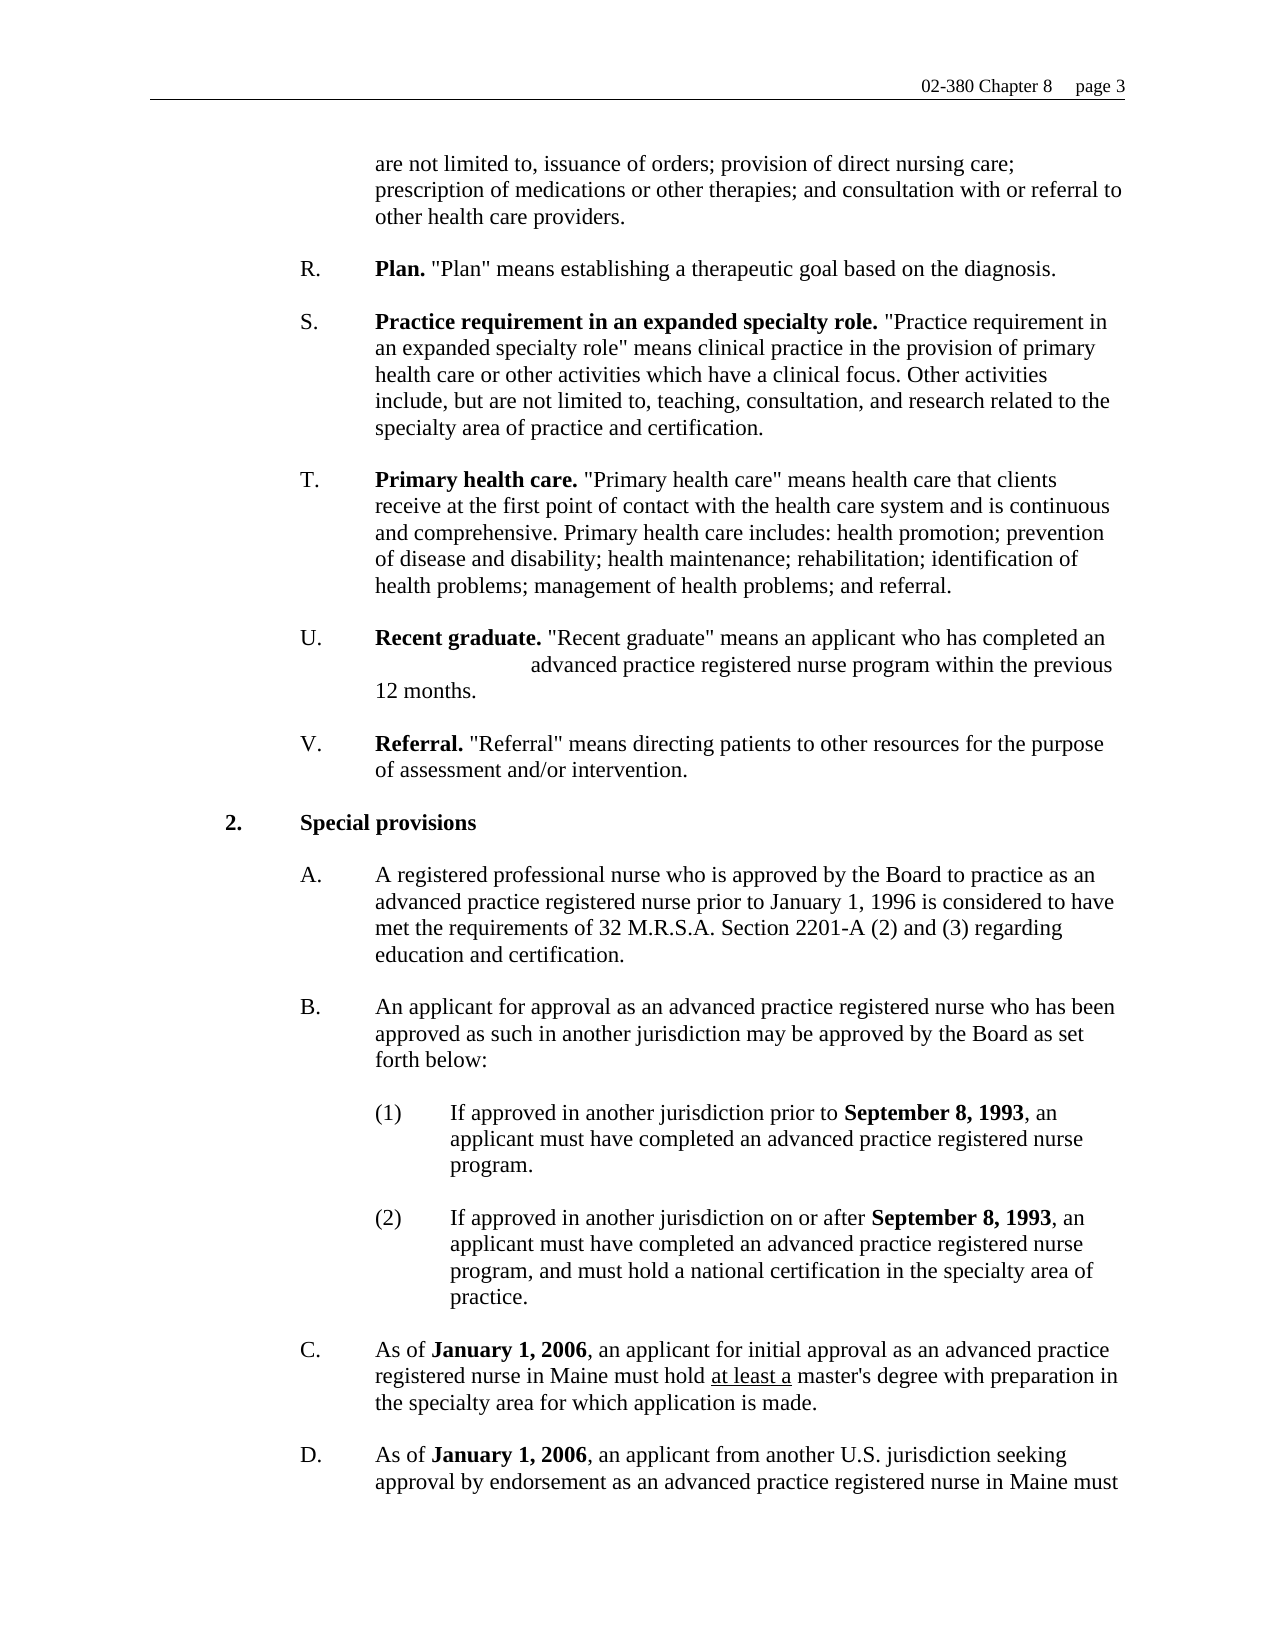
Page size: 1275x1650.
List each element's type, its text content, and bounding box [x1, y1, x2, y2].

text A. A registered professional nurse who is approved by the Board to practice as an advanced practice registered nurse prior to January 1, 1996 is considered to have met the requirements of 32 M.R.S.A. Section 2201-A (2) and (3) regarding education and certification. [225, 862, 1125, 967]
text 2. Special provisions [225, 809, 1125, 835]
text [300, 150, 1125, 229]
text T. Primary health care. "Primary health care" means health care that clients receive at the first point of contact with the health care system and is continuous and comprehensive. Primary health care includes: health promotion; prevention of disease and disability; health maintenance; rehabilitation; identification of health problems; management of health problems; and referral. [300, 466, 1125, 598]
text V. Referral. "Referral" means directing patients to other resources for the purpose of assessment and/or intervention. [300, 730, 1125, 782]
text U. Recent graduate. "Recent graduate" means an applicant who has completed an advanced practice registered nurse program within the previous 12 months. [300, 624, 1125, 703]
text (2) If approved in another jurisdiction on or after September 8, 1993, an applicant must have completed an advanced practice registered nurse program, and must hold a national certification in the specialty area of practice. [375, 1204, 1125, 1309]
text C. As of January 1, 2006, an applicant for initial approval as an advanced practice registered nurse in Maine must hold at least a master's degree with preparation in the specialty area for which application is made. [300, 1336, 1125, 1415]
text S. Practice requirement in an expanded specialty role. "Practice requirement in an expanded specialty role" means clinical practice in the provision of primary health care or other activities which have a clinical focus. Other activities include, but are not limited to, teaching, consultation, and research related to the specialty area of practice and certification. [300, 308, 1125, 440]
text B. An applicant for approval as an advanced practice registered nurse who has been approved as such in another jurisdiction may be approved by the Board as set forth below: [225, 993, 1125, 1072]
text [300, 1441, 1125, 1494]
text R. Plan. "Plan" means establishing a therapeutic goal based on the diagnosis. [300, 255, 1125, 282]
text (1) If approved in another jurisdiction prior to September 8, 1993, an applicant must have completed an advanced practice registered nurse program. [375, 1099, 1125, 1178]
